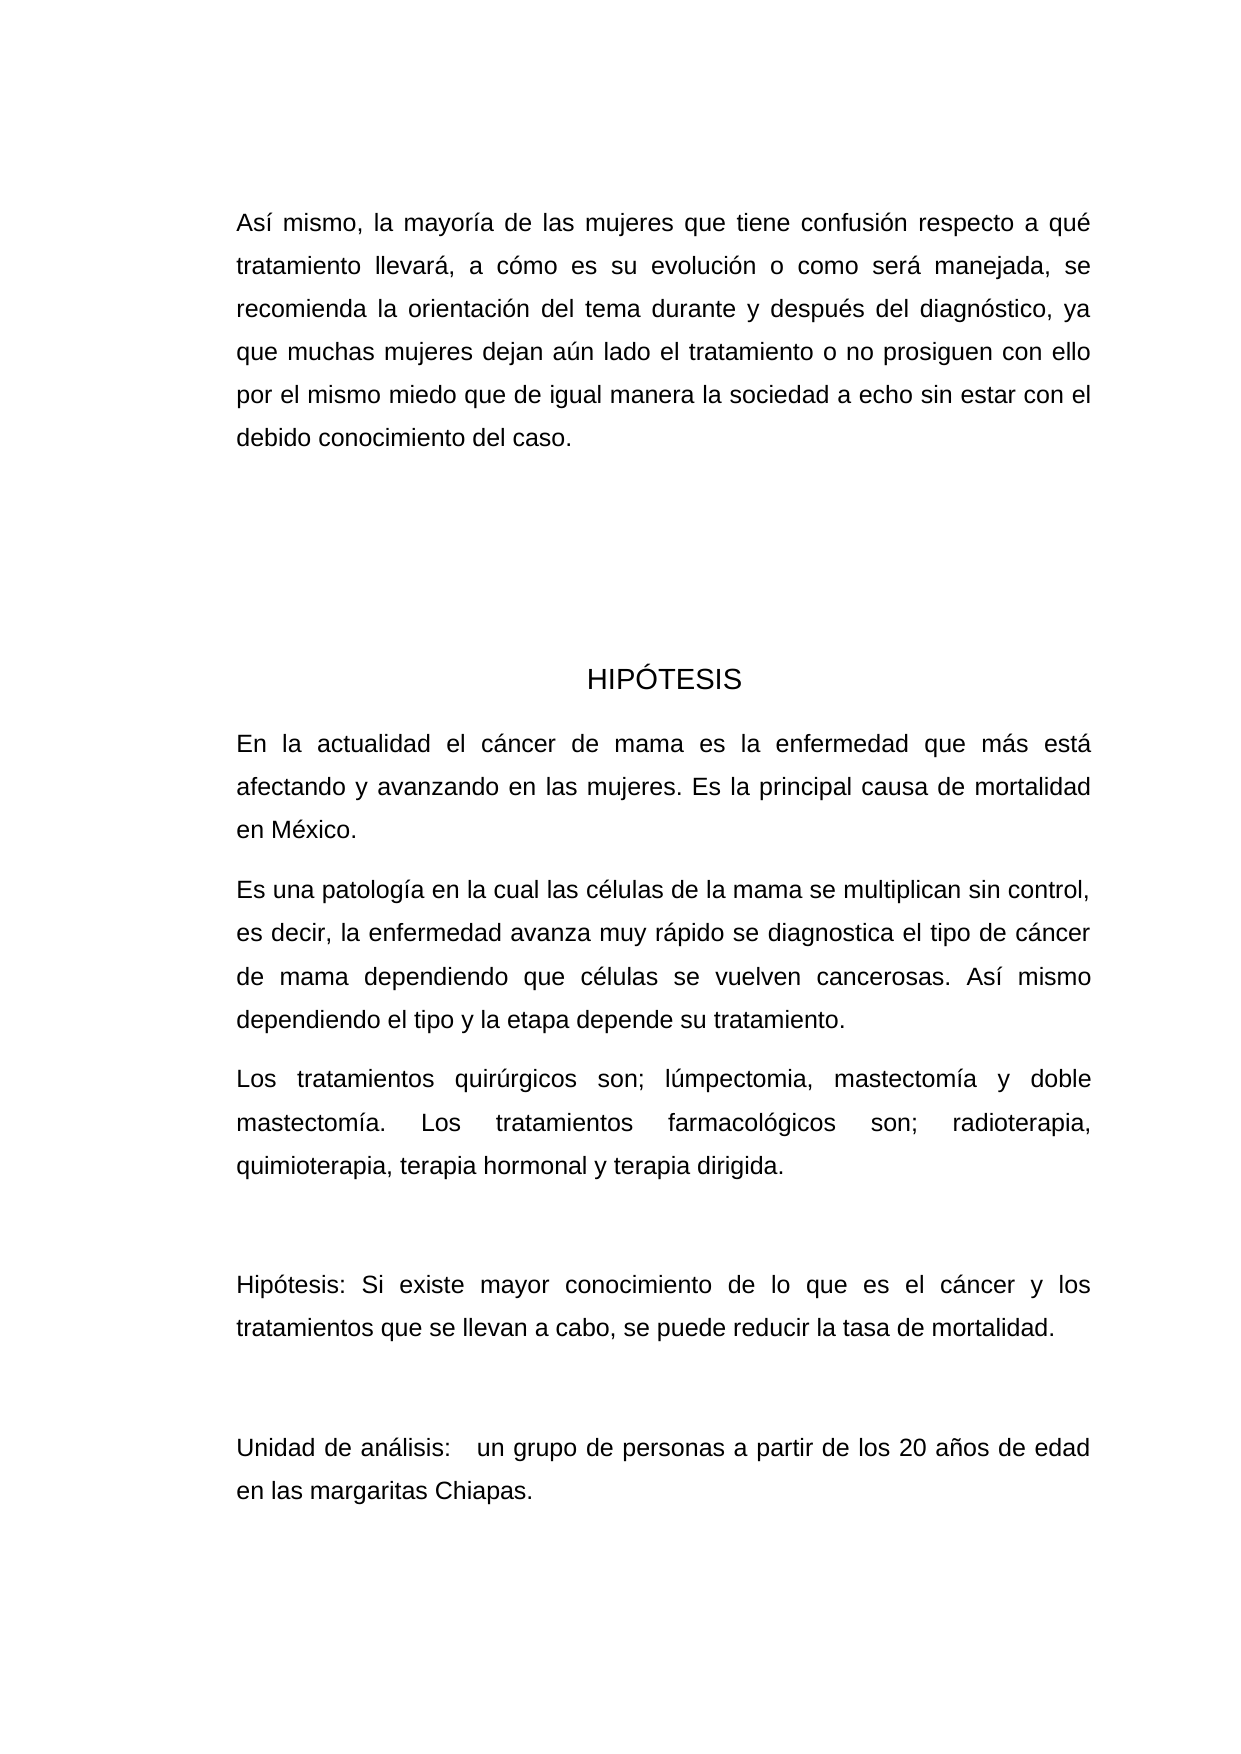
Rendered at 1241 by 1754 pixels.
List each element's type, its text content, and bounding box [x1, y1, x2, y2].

text Unidad de análisis: un grupo de personas a partir de los 20 años de edad en las margaritas Chiapas. [236, 1433, 1092, 1505]
text En la actualidad el cáncer de mama es la enfermedad que más está afectando y avanzando en las mujeres. Es la principal causa de mortalidad en México. [236, 729, 1092, 844]
text Es una patología en la cual las células de la mama se multiplican sin control, es decir, la enfermedad avanza muy rápido se diagnostica el tipo de cáncer de mama dependiendo que células se vuelven cancerosas. Así mismo dependiendo el tipo y la etapa depende su tratamiento. [236, 875, 1092, 1033]
text Así mismo, la mayoría de las mujeres que tiene confusión respecto a qué tratamiento llevará, a cómo es su evolución o como será manejada, se recomienda la orientación del tema durante y después del diagnóstico, ya que muchas mujeres dejan aún lado el tratamiento o no prosiguen con ello por el mismo miedo que de igual manera la sociedad a echo sin estar con el debido conocimiento del caso. [236, 207, 1092, 452]
text HIPÓTESIS [236, 662, 1092, 696]
text Los tratamientos quirúrgicos son; lúmpectomia, mastectomía y doble mastectomía. Los tratamientos farmacológicos son; radioterapia, quimioterapia, terapia hormonal y terapia dirigida. [236, 1064, 1092, 1179]
text Hipótesis: Si existe mayor conocimiento de lo que es el cáncer y los tratamientos que se llevan a cabo, se puede reducir la tasa de mortalidad. [236, 1270, 1092, 1342]
